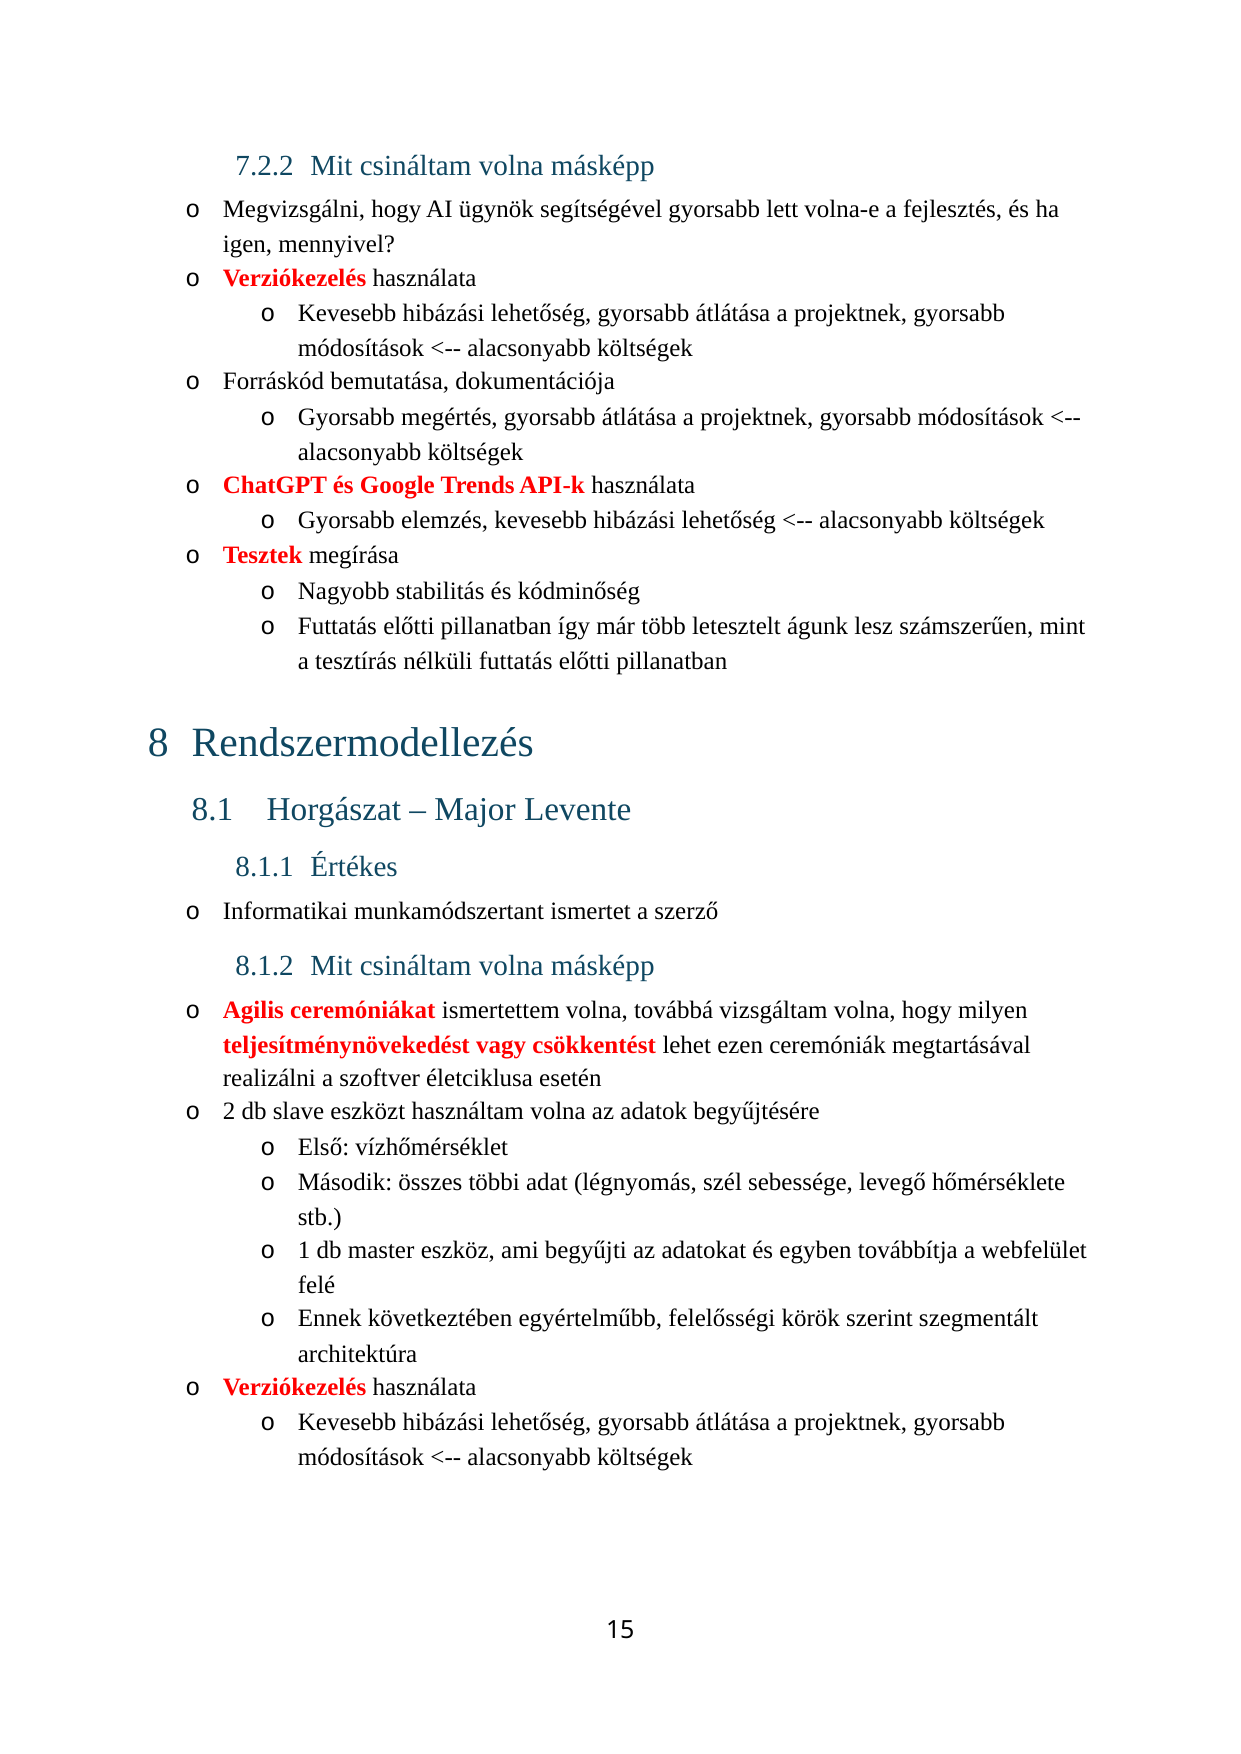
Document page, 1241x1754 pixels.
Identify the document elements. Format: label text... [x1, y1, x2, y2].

list Gyorsabb elemzés, kevesebb hibázási lehetőség <-- alacsonyabb költségek [260, 505, 1093, 536]
list Informatikai munkamódszertant ismertet a szerző [185, 896, 1093, 927]
list Gyorsabb megértés, gyorsabb átlátása a projektnek, gyorsabb módosítások <-- alacsonyabb költségek [260, 402, 1093, 465]
list Forráskód bemutatása, dokumentációja [185, 366, 1093, 397]
subtitle Mit csináltam volna másképp [235, 148, 1093, 181]
list Kevesebb hibázási lehetőség, gyorsabb átlátása a projektnek, gyorsabb módosítások <-- alacsonyabb költségek [260, 298, 1093, 362]
subtitle Értékes [235, 849, 1093, 883]
subtitle Horgászat – Major Levente [191, 789, 1093, 827]
list Verziókezelés használata [185, 1372, 1093, 1402]
list Kevesebb hibázási lehetőség, gyorsabb átlátása a projektnek, gyorsabb módosítások <-- alacsonyabb költségek [260, 1407, 1093, 1471]
list Nagyobb stabilitás és kódminőség [260, 576, 1093, 607]
subtitle Rendszermodellezés [148, 717, 1093, 765]
list Ennek következtében egyértelműbb, felelősségi körök szerint szegmentált architektúra [260, 1303, 1093, 1367]
list Második: összes többi adat (légnyomás, szél sebessége, levegő hőmérséklete stb.) [260, 1167, 1093, 1231]
list Futtatás előtti pillanatban így már több letesztelt águnk lesz számszerűen, mint a tesztírás nélküli futtatás előtti pillanatban [260, 611, 1093, 675]
list Verziókezelés használata [185, 263, 1093, 293]
list Tesztek megírása [185, 541, 1093, 571]
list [185, 194, 1093, 258]
list 1 db master eszköz, ami begyűjti az adatokat és egyben továbbítja a webfelület felé [260, 1235, 1093, 1299]
list Agilis ceremóniákat ismertettem volna, továbbá vizsgáltam volna, hogy milyen teljesítménynövekedést vagy csökkentést lehet ezen ceremóniák megtartásával realizálni a szoftver életciklusa esetén [185, 995, 1093, 1092]
list 2 db slave eszközt használtam volna az adatok begyűjtésére [185, 1096, 1093, 1127]
subtitle Mit csináltam volna másképp [235, 948, 1093, 982]
list Első: vízhőmérséklet [260, 1132, 1093, 1163]
list ChatGPT és Google Trends API-k használata [185, 470, 1093, 501]
